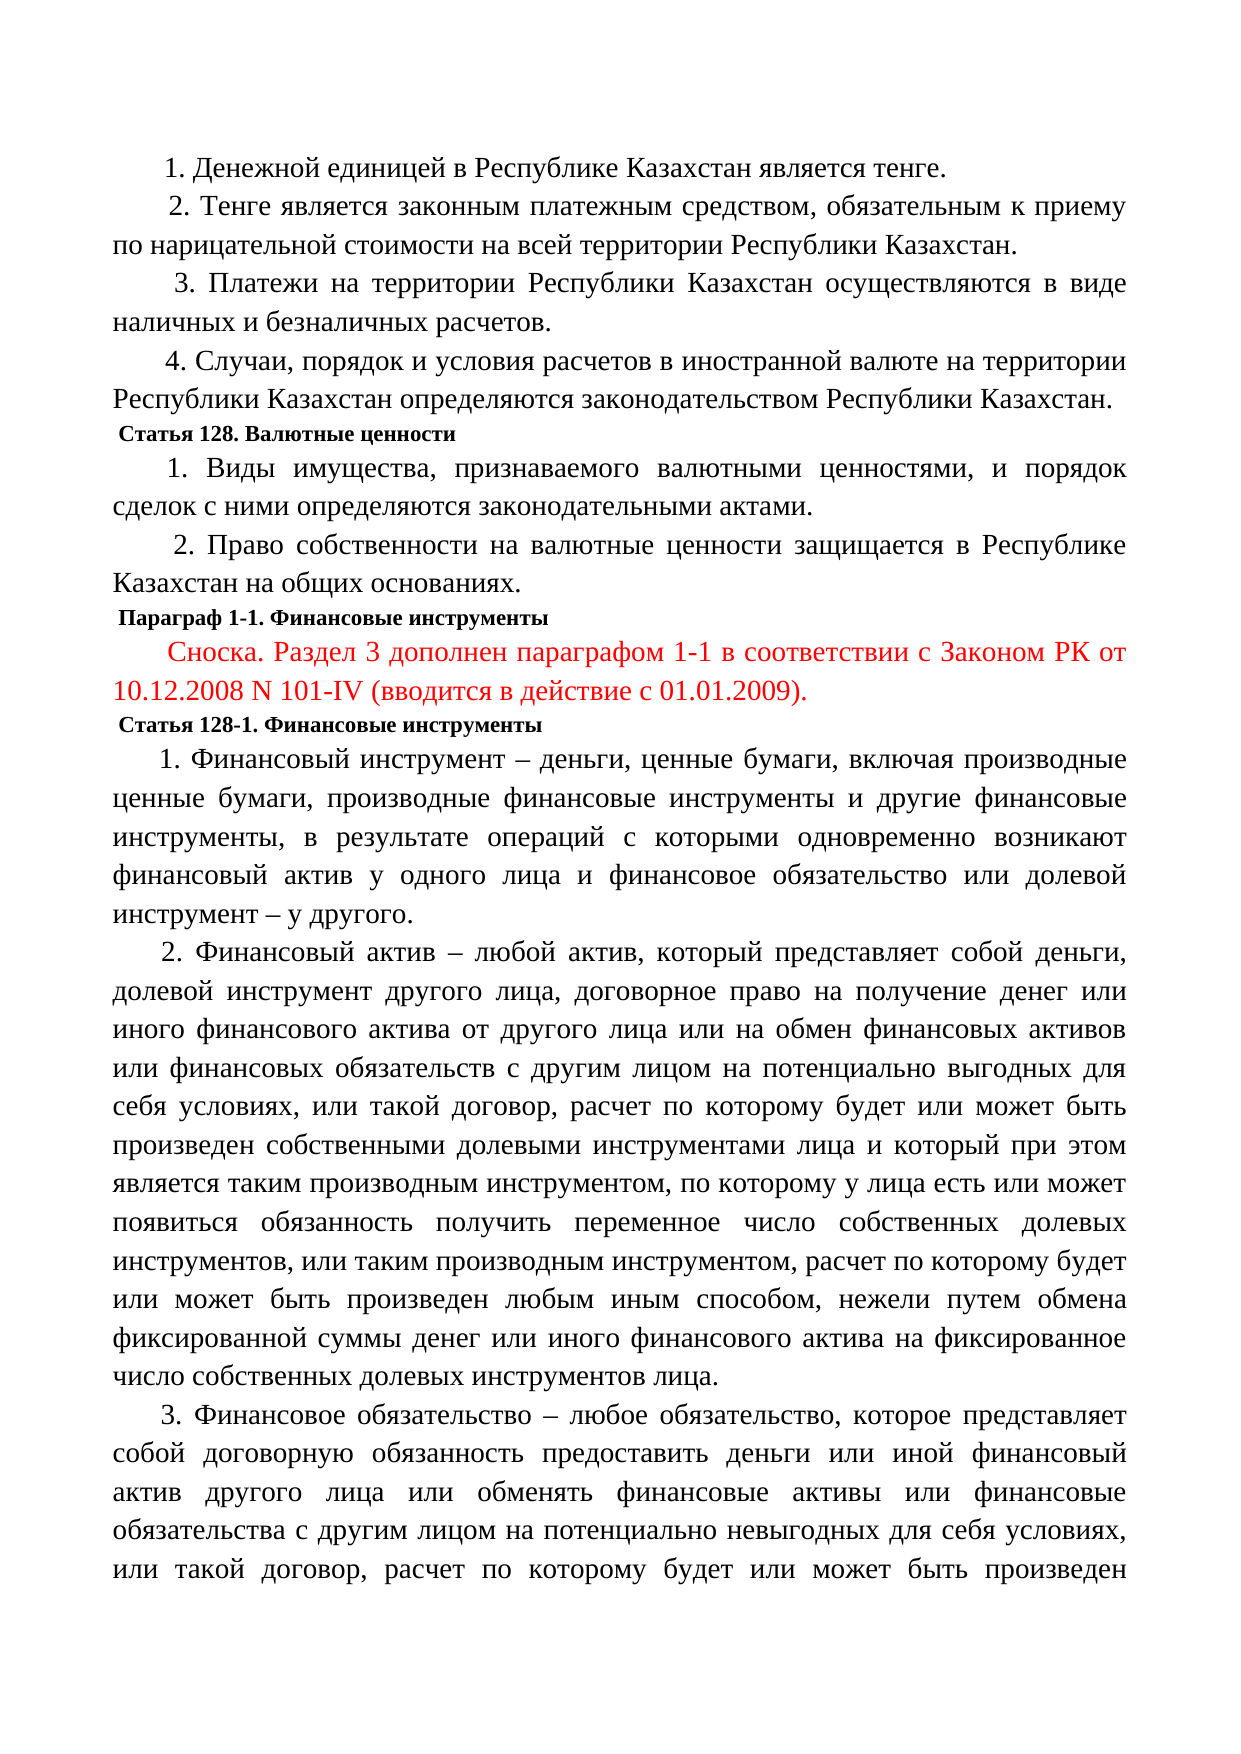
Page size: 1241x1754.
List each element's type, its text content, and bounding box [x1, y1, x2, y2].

text 3. Платежи на территории Республики Казахстан осуществляются в виде наличных и безналичных расчетов. [112, 266, 1128, 338]
text 1. Виды имущества, признаваемого валютными ценностями, и порядок сделок с ними определяются законодательными актами. [112, 450, 1128, 522]
text 1. Денежной единицей в Республике Казахстан является тенге. [112, 150, 1128, 183]
text 4. Случаи, порядок и условия расчетов в иностранной валюте на территории Республики Казахстан определяются законодательством Республики Казахстан. [112, 343, 1128, 415]
text 1. Финансовый инструмент – деньги, ценные бумаги, включая производные ценные бумаги, производные финансовые инструменты и другие финансовые инструменты, в результате операций с которыми одновременно возникают финансовый актив у одного лица и финансовое обязательство или долевой инструмент – у другого. [112, 742, 1128, 929]
text Статья 128. Валютные ценности [112, 420, 1128, 446]
text 2. Финансовый актив – любой актив, который представляет собой деньги, долевой инструмент другого лица, договорное право на получение денег или иного финансового актива от другого лица или на обмен финансовых активов или финансовых обязательств с другим лицом на потенциально выгодных для себя условиях, или такой договор, расчет по которому будет или может быть произведен собственными долевыми инструментами лица и который при этом является таким производным инструментом, по которому у лица есть или может появиться обязанность получить переменное число собственных долевых инструментов, или таким производным инструментом, расчет по которому будет или может быть произведен любым иным способом, нежели путем обмена фиксированной суммы денег или иного финансового актива на фиксированное число собственных долевых инструментов лица. [112, 934, 1128, 1392]
text Сноска. Раздел 3 дополнен параграфом 1-1 в соответствии с Законом РК от 10.12.2008 N 101-IV (вводится в действие с 01.01.2009). [112, 634, 1128, 706]
text Параграф 1-1. Финансовые инструменты [112, 604, 1128, 631]
text Статья 128-1. Финансовые инструменты [112, 711, 1128, 738]
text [112, 1397, 1128, 1584]
text 2. Право собственности на валютные ценности защищается в Республике Казахстан на общих основаниях. [112, 527, 1128, 599]
text 2. Тенге является законным платежным средством, обязательным к приему по нарицательной стоимости на всей территории Республики Казахстан. [112, 188, 1128, 261]
